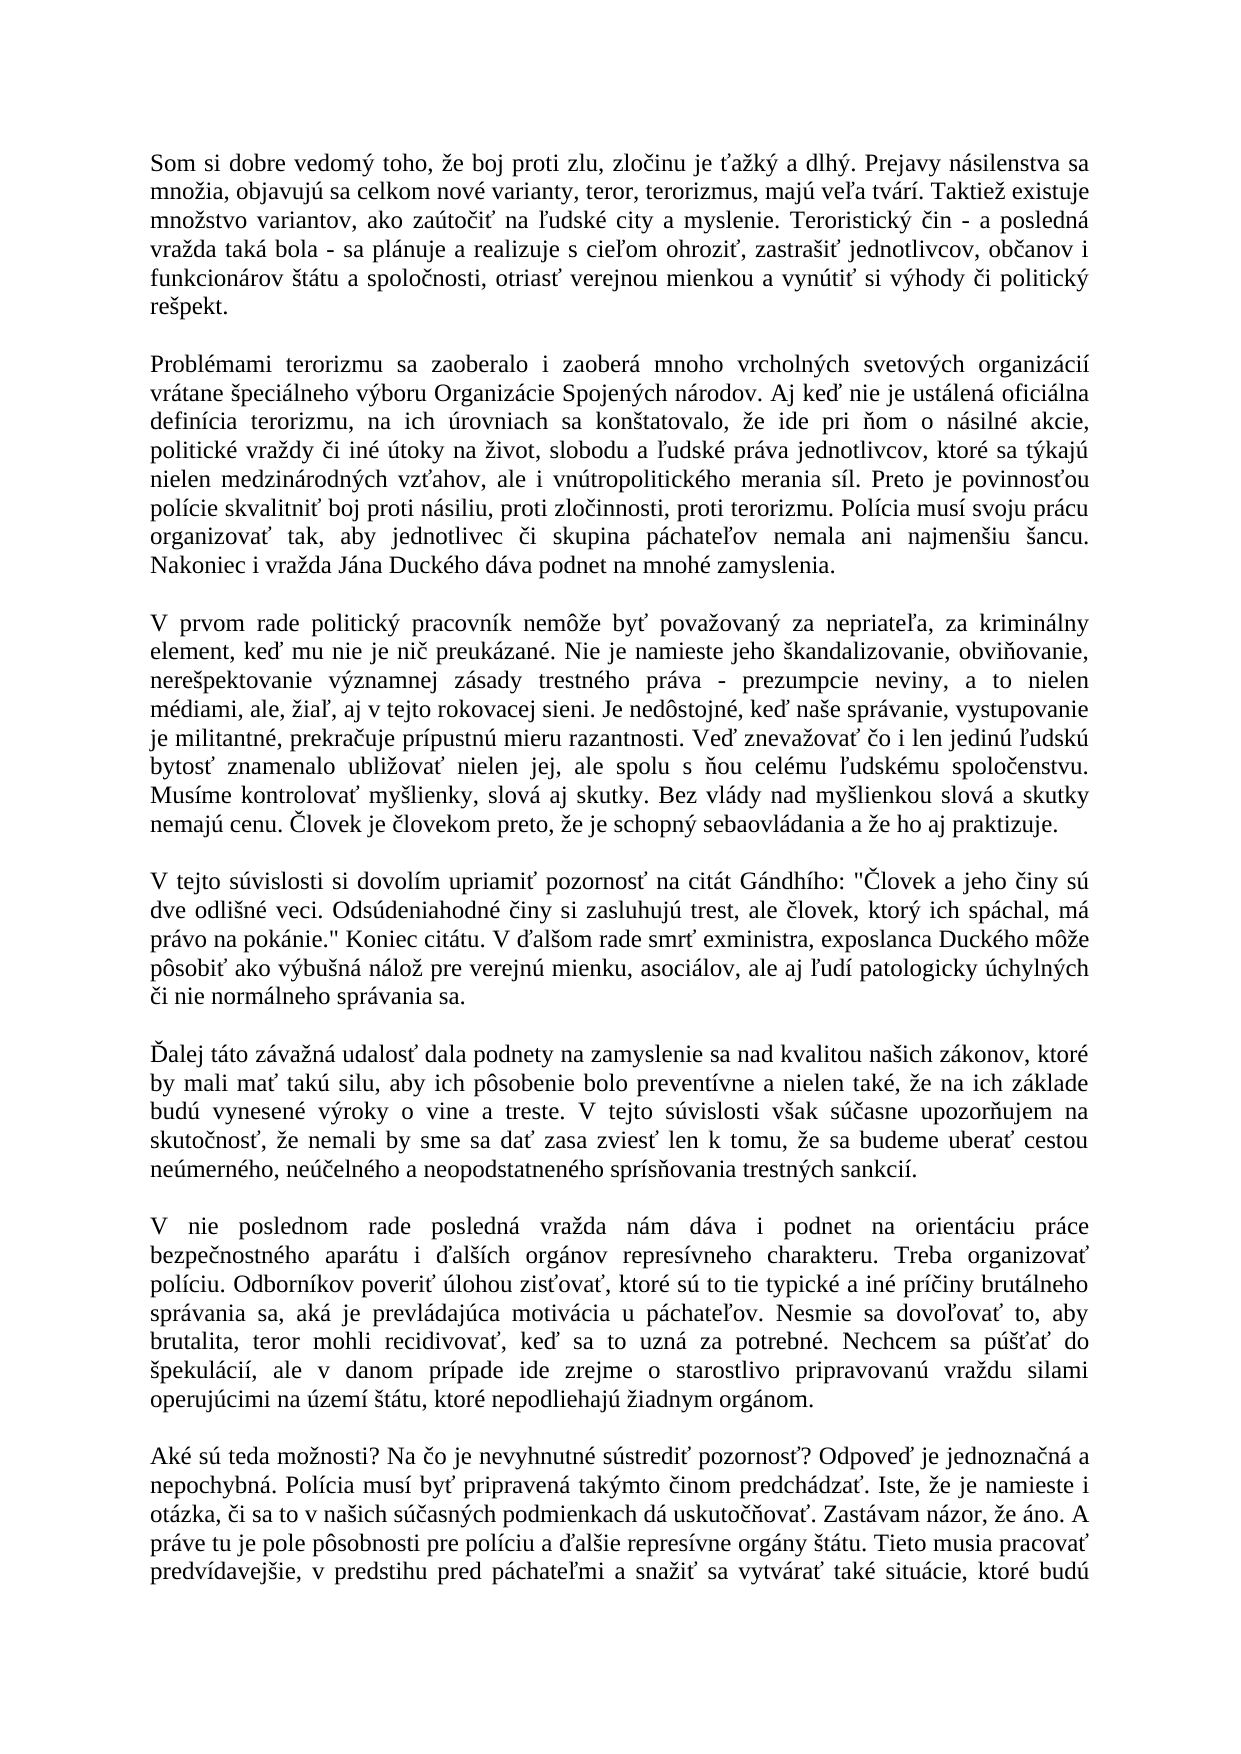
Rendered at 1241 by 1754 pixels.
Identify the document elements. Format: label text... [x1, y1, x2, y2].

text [150, 1441, 1090, 1585]
text Ďalej táto závažná udalosť dala podnety na zamyslenie sa nad kvalitou našich zákonov, ktoré by mali mať takú silu, aby ich pôsobenie bolo preventívne a nielen také, že na ich základe budú vynesené výroky o vine a treste. V tejto súvislosti však súčasne upozorňujem na skutočnosť, že nemali by sme sa dať zasa zviesť len k tomu, že sa budeme uberať cestou neúmerného, neúčelného a neopodstatneného sprísňovania trestných sankcií. [150, 1039, 1090, 1183]
text V nie poslednom rade posledná vražda nám dáva i podnet na orientáciu práce bezpečnostného aparátu i ďalších orgánov represívneho charakteru. Treba organizovať políciu. Odborníkov poveriť úlohou zisťovať, ktoré sú to tie typické a iné príčiny brutálneho správania sa, aká je prevládajúca motivácia u páchateľov. Nesmie sa dovoľovať to, aby brutalita, teror mohli recidivovať, keď sa to uzná za potrebné. Nechcem sa púšťať do špekulácií, ale v danom prípade ide zrejme o starostlivo pripravovanú vraždu silami operujúcimi na území štátu, ktoré nepodliehajú žiadnym orgánom. [150, 1211, 1090, 1413]
text V tejto súvislosti si dovolím upriamiť pozornosť na citát Gándhího: "Človek a jeho činy sú dve odlišné veci. Odsúdeniahodné činy si zasluhujú trest, ale človek, ktorý ich spáchal, má právo na pokánie." Koniec citátu. V ďalšom rade smrť exministra, exposlanca Duckého môže pôsobiť ako výbušná nálož pre verejnú mienku, asociálov, ale aj ľudí patologicky úchylných či nie normálneho správania sa. [150, 866, 1090, 1010]
text Problémami terorizmu sa zaoberalo i zaoberá mnoho vrcholných svetových organizácií vrátane špeciálneho výboru Organizácie Spojených národov. Aj keď nie je ustálená oficiálna definícia terorizmu, na ich úrovniach sa konštatovalo, že ide pri ňom o násilné akcie, politické vraždy či iné útoky na život, slobodu a ľudské práva jednotlivcov, ktoré sa týkajú nielen medzinárodných vzťahov, ale i vnútropolitického merania síl. Preto je povinnosťou polície skvalitniť boj proti násiliu, proti zločinnosti, proti terorizmu. Polícia musí svoju prácu organizovať tak, aby jednotlivec či skupina páchateľov nemala ani najmenšiu šancu. Nakoniec i vražda Jána Duckého dáva podnet na mnohé zamyslenia. [150, 349, 1090, 579]
text Som si dobre vedomý toho, že boj proti zlu, zločinu je ťažký a dlhý. Prejavy násilenstva sa množia, objavujú sa celkom nové varianty, teror, terorizmus, majú veľa tvárí. Taktiež existuje množstvo variantov, ako zaútočiť na ľudské city a myslenie. Teroristický čin - a posledná vražda taká bola - sa plánuje a realizuje s cieľom ohroziť, zastrašiť jednotlivcov, občanov i funkcionárov štátu a spoločnosti, otriasť verejnou mienkou a vynútiť si výhody či politický rešpekt. [150, 148, 1090, 320]
text V prvom rade politický pracovník nemôže byť považovaný za nepriateľa, za kriminálny element, keď mu nie je nič preukázané. Nie je namieste jeho škandalizovanie, obviňovanie, nerešpektovanie významnej zásady trestného práva - prezumpcie neviny, a to nielen médiami, ale, žiaľ, aj v tejto rokovacej sieni. Je nedôstojné, keď naše správanie, vystupovanie je militantné, prekračuje prípustnú mieru razantnosti. Veď znevažovať čo i len jedinú ľudskú bytosť znamenalo ubližovať nielen jej, ale spolu s ňou celému ľudskému spoločenstvu. Musíme kontrolovať myšlienky, slová aj skutky. Bez vlády nad myšlienkou slová a skutky nemajú cenu. Človek je človekom preto, že je schopný sebaovládania a že ho aj praktizuje. [150, 608, 1090, 838]
